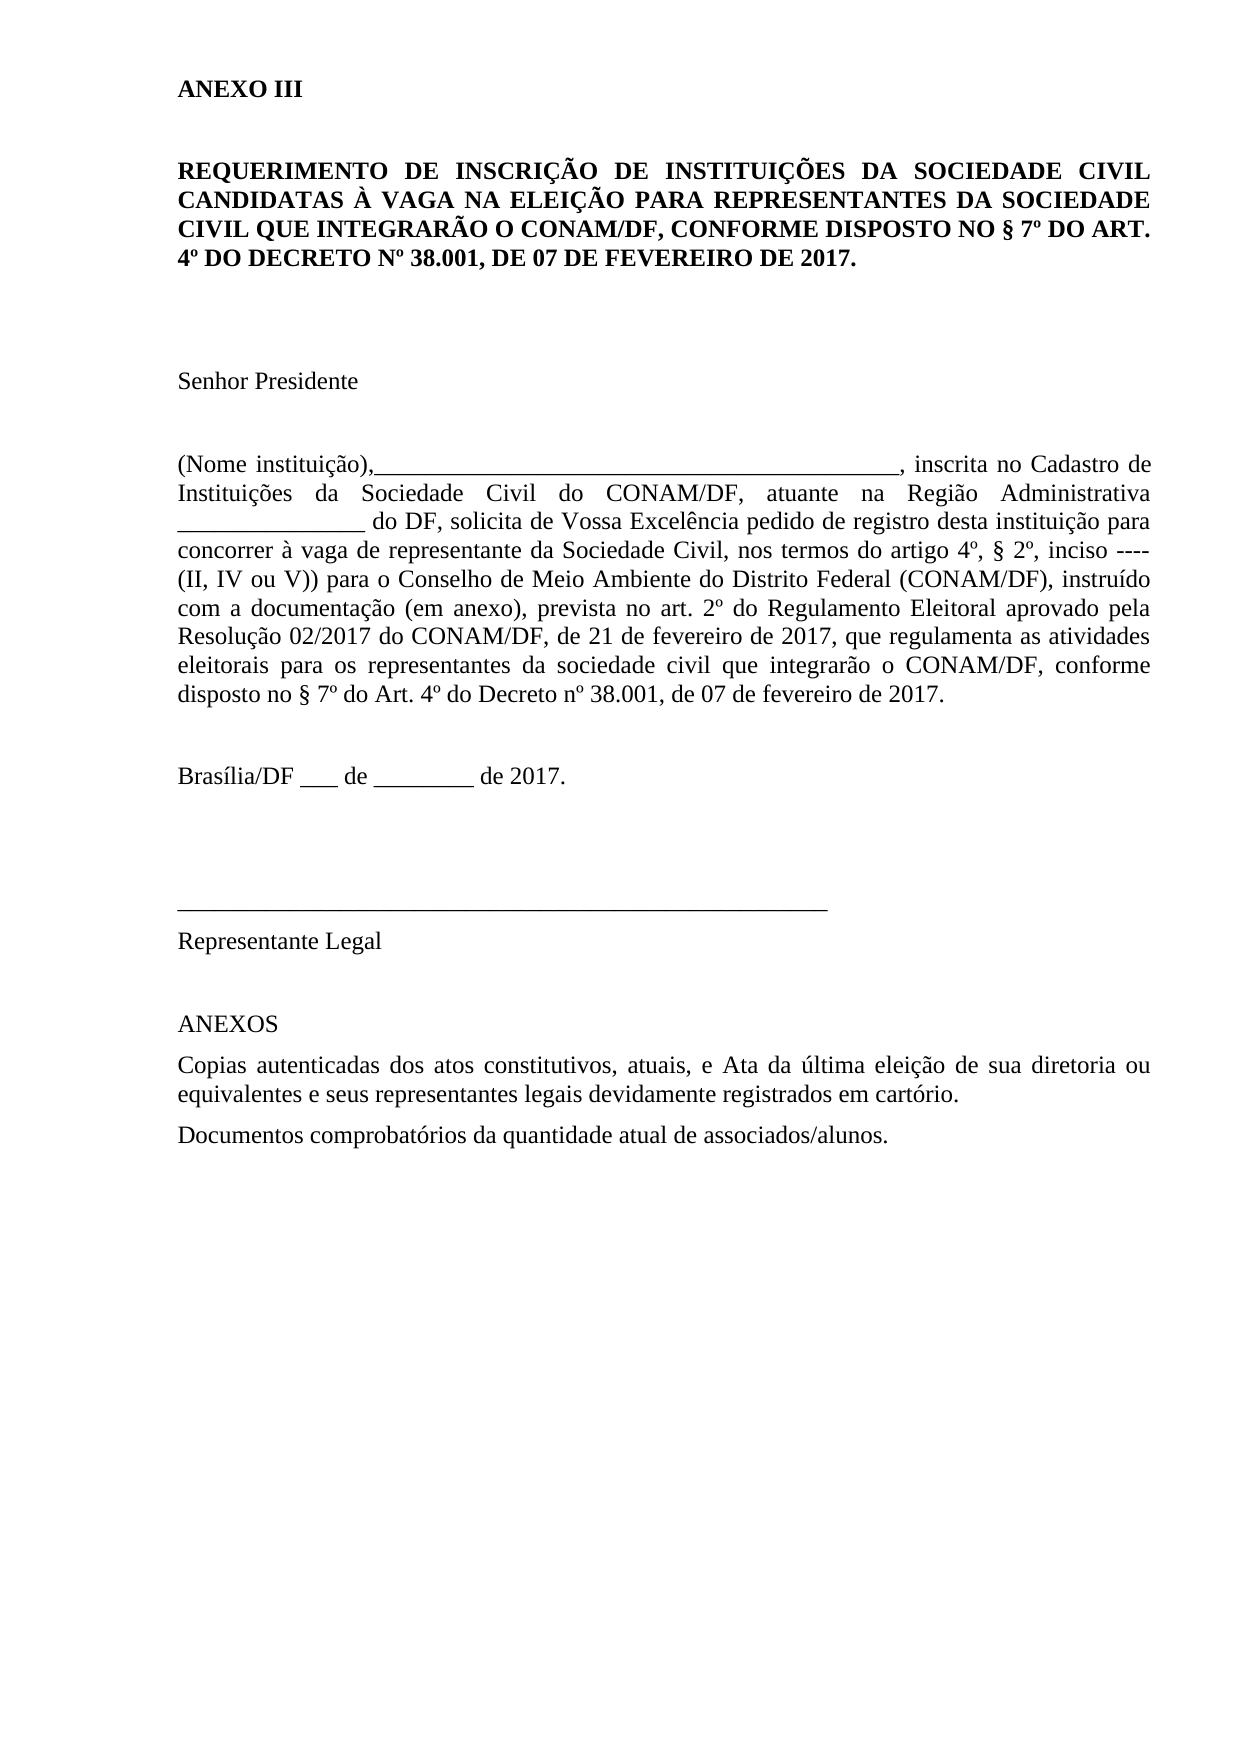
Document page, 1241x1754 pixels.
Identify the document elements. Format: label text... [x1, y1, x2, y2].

text ANEXOS [177, 1009, 1152, 1038]
text ANEXO III [177, 74, 1152, 103]
text ____________________________________________________ [177, 885, 1152, 914]
text Representante Legal [177, 926, 1152, 955]
text Documentos comprobatórios da quantidade atual de associados/alunos. [177, 1120, 1152, 1149]
text Brasília/DF ___ de ________ de 2017. [177, 761, 1152, 790]
text Copias autenticadas dos atos constitutivos, atuais, e Ata da última eleição de sua diretoria ou equivalentes e seus representantes legais devidamente registrados em cartório. [177, 1050, 1152, 1108]
text (Nome instituição),__________________________________________, inscrita no Cadastro de Instituições da Sociedade Civil do CONAM/DF, atuante na Região Administrativa _______________ do DF, solicita de Vossa Excelência pedido de registro desta instituição para concorrer à vaga de representante da Sociedade Civil, nos termos do artigo 4º, § 2º, inciso ---- (II, IV ou V)) para o Conselho de Meio Ambiente do Distrito Federal (CONAM/DF), instruído com a documentação (em anexo), prevista no art. 2º do Regulamento Eleitoral aprovado pela Resolução 02/2017 do CONAM/DF, de 21 de fevereiro de 2017, que regulamenta as atividades eleitorais para os representantes da sociedade civil que integrarão o CONAM/DF, conforme disposto no § 7º do Art. 4º do Decreto nº 38.001, de 07 de fevereiro de 2017. [177, 449, 1152, 708]
text Senhor Presidente [177, 366, 1152, 395]
text REQUERIMENTO DE INSCRIÇÃO DE INSTITUIÇÕES DA SOCIEDADE CIVIL CANDIDATAS À VAGA NA ELEIÇÃO PARA REPRESENTANTES DA SOCIEDADE CIVIL QUE INTEGRARÃO O CONAM/DF, CONFORME DISPOSTO NO § 7º DO ART. 4º DO DECRETO Nº 38.001, DE 07 DE FEVEREIRO DE 2017. [177, 156, 1152, 271]
